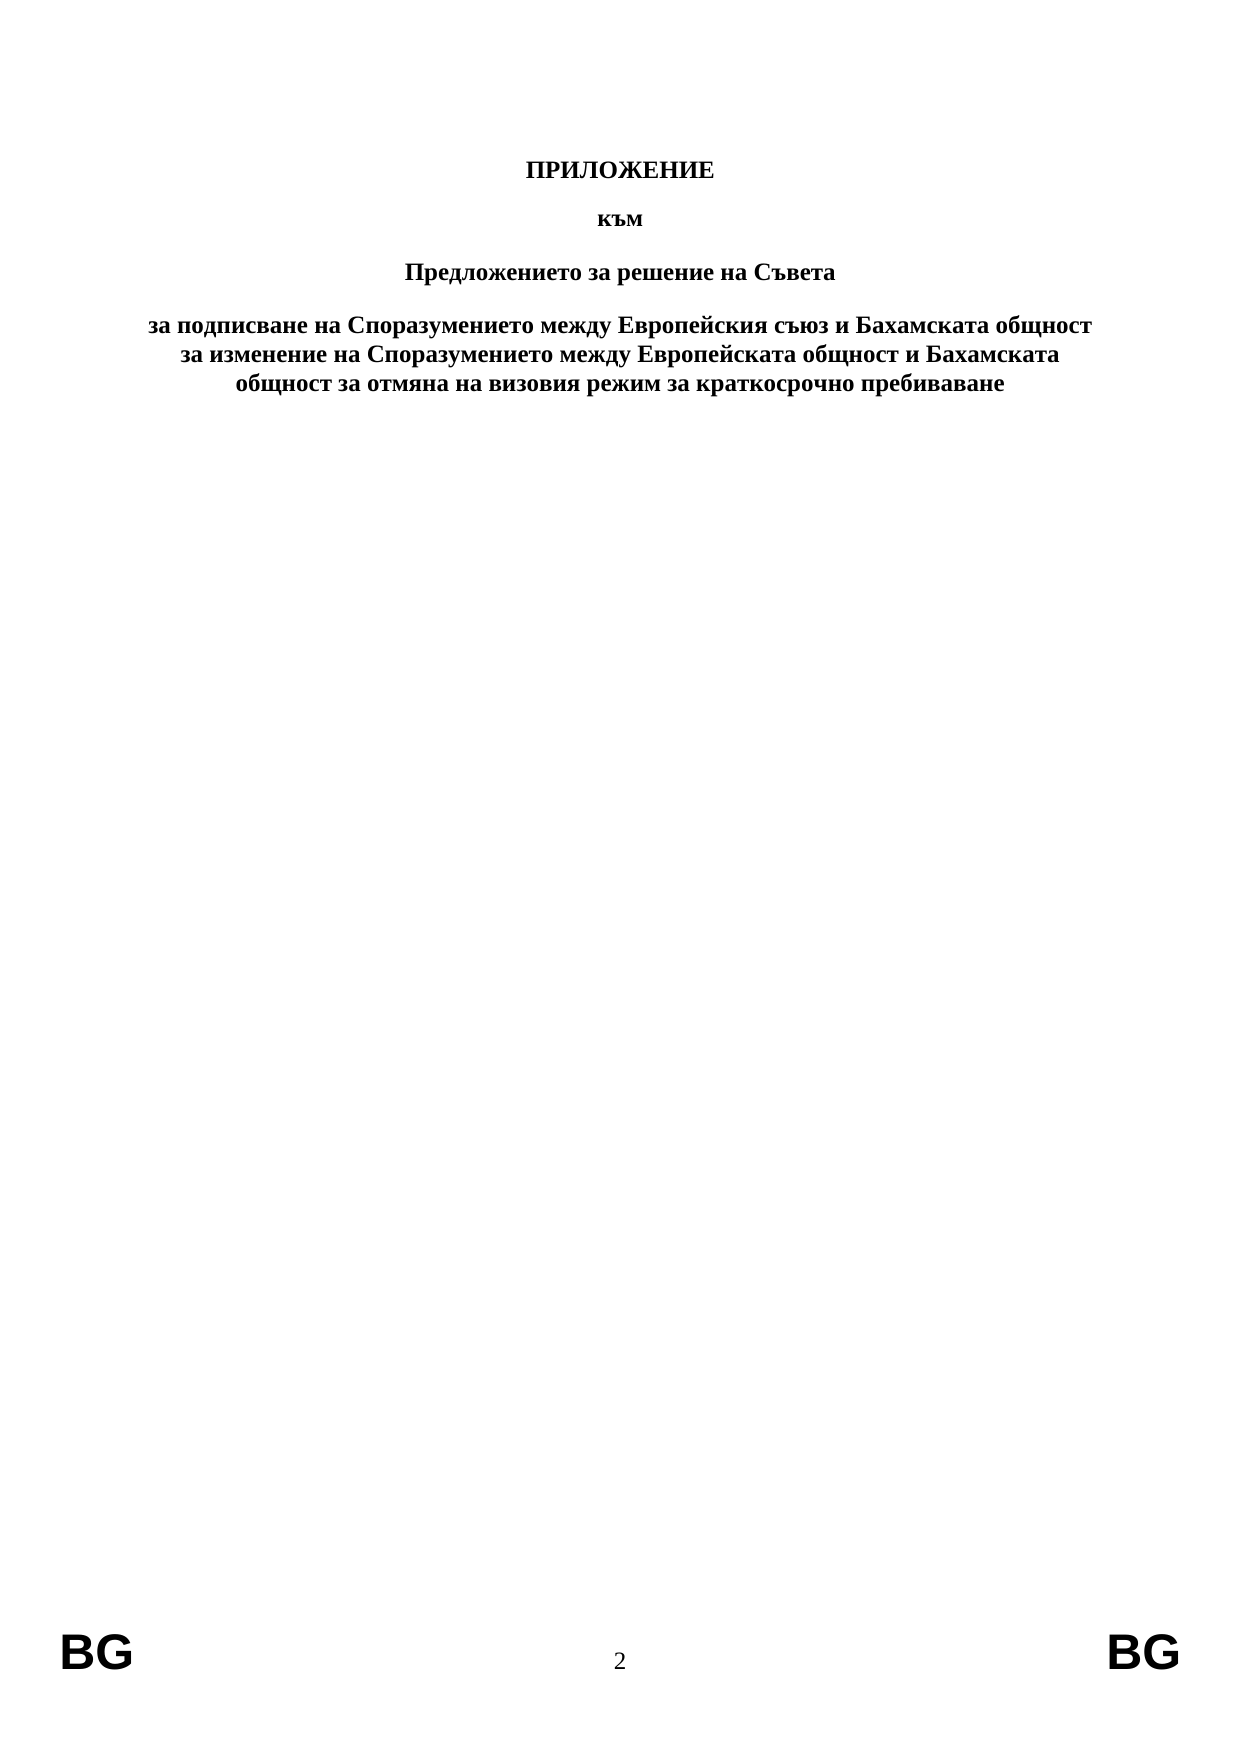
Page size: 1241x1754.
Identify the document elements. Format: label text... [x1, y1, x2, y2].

text Предложението за решение на Съвета [148, 257, 1093, 286]
text ПРИЛОЖЕНИЕ [148, 156, 1093, 184]
text към [148, 203, 1093, 232]
text за подписване на Споразумението между Европейския съюз и Бахамската общност за изменение на Споразумението между Европейската общност и Бахамската общност за отмяна на визовия режим за краткосрочно пребиваване [148, 311, 1093, 397]
